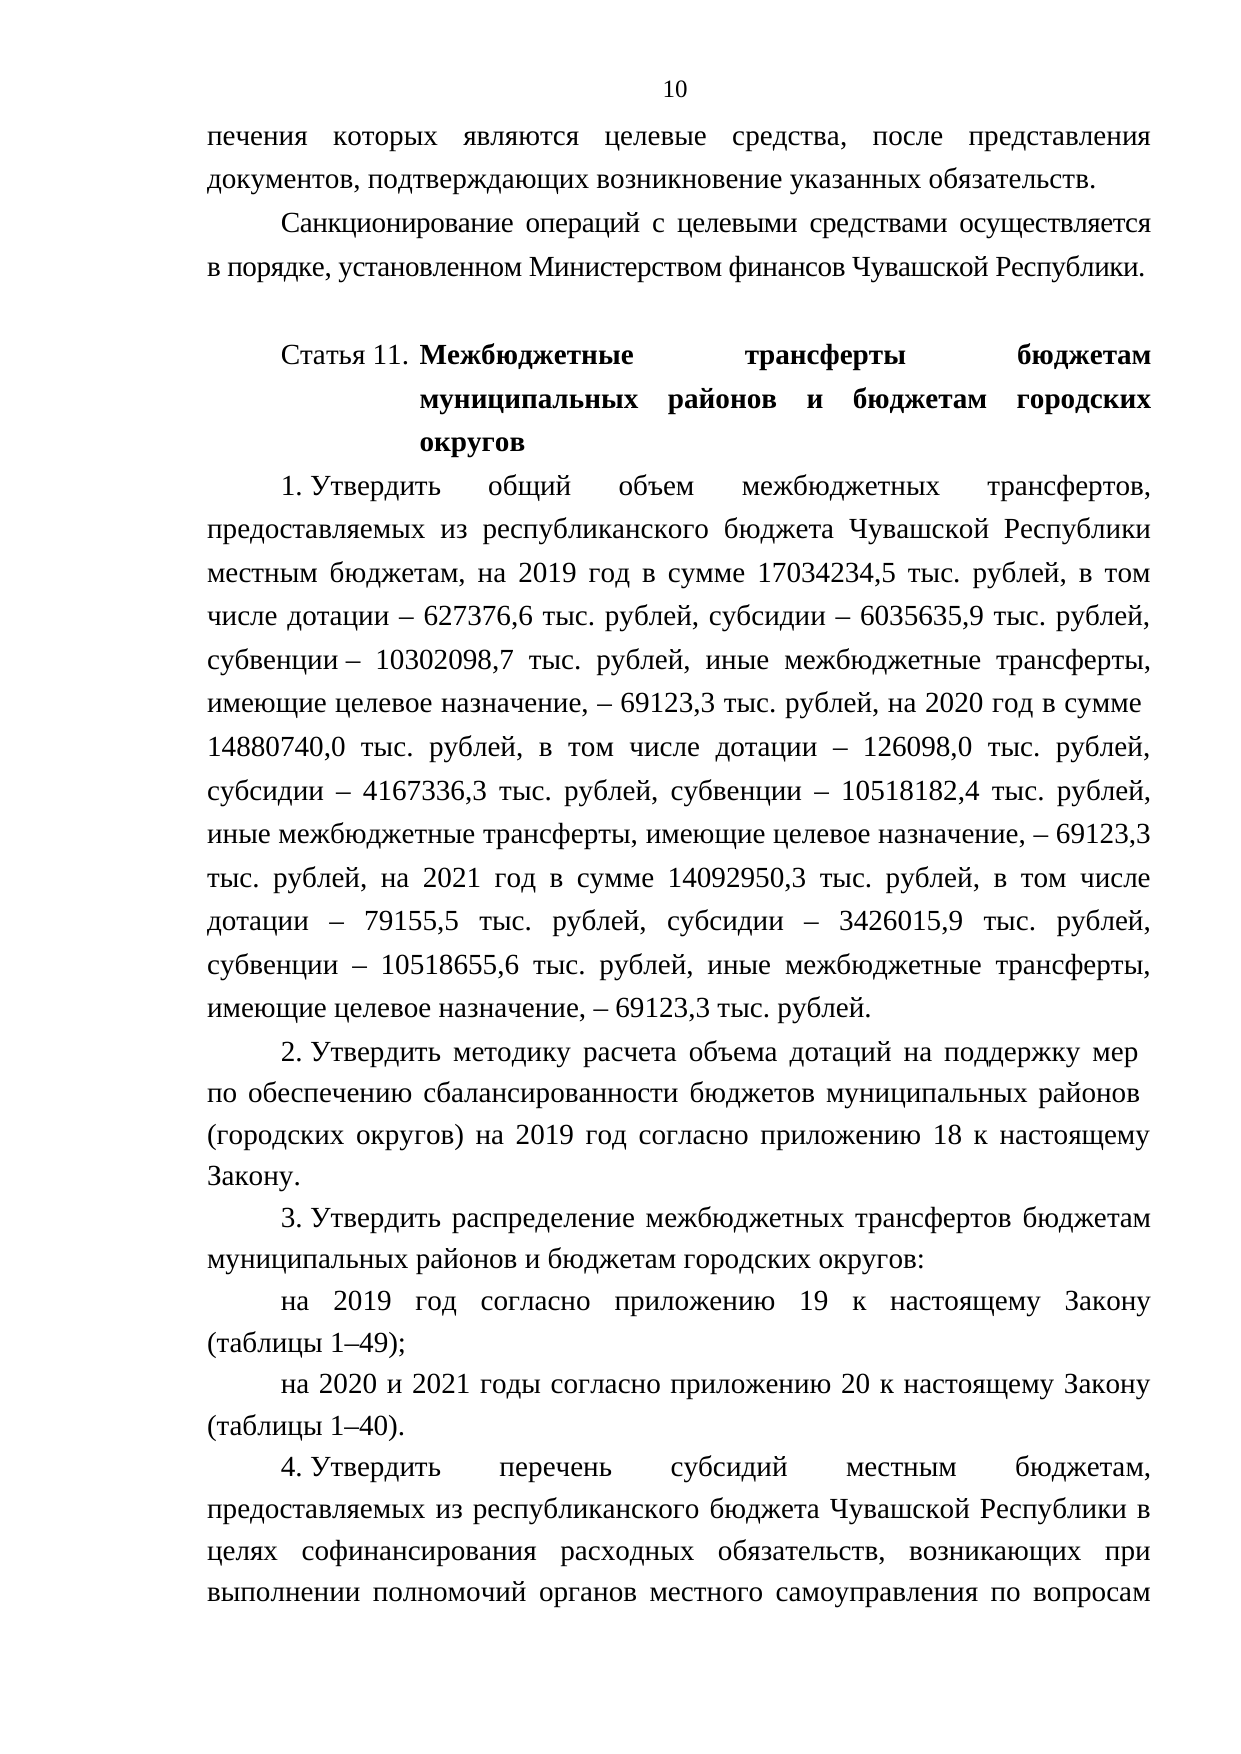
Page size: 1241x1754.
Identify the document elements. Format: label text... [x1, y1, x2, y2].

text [207, 1449, 1152, 1608]
text Статья 11. Межбюджетные трансферты бюджетам муниципальных районов и бюджетам городских округов [281, 337, 1152, 458]
text на 2020 и 2021 годы согласно приложению 20 к настоящему Закону (таблицы 1–40). [207, 1366, 1152, 1441]
text 1. Утвердить общий объем межбюджетных трансфертов, предоставляемых из республиканского бюджета Чувашской Республики местным бюджетам, на 2019 год в сумме 17034234,5 тыс. рублей, в том числе дотации – 627376,6 тыс. рублей, субсидии – 6035635,9 тыс. рублей, субвенции – 10302098,7 тыс. рублей, иные межбюджетные трансферты, имеющие целевое назначение, – 69123,3 тыс. рублей, на 2020 год в сумме 14880740,0 тыс. рублей, в том числе дотации – 126098,0 тыс. рублей, субсидии – 4167336,3 тыс. рублей, субвенции – 10518182,4 тыс. рублей, иные межбюджетные трансферты, имеющие целевое назначение, – 69123,3 тыс. рублей, на 2021 год в сумме 14092950,3 тыс. рублей, в том числе дотации – 79155,5 тыс. рублей, субсидии – 3426015,9 тыс. рублей, субвенции – 10518655,6 тыс. рублей, иные межбюджетные трансферты, имеющие целевое назначение, – 69123,3 тыс. рублей. [207, 468, 1152, 1024]
text на 2019 год согласно приложению 19 к настоящему Закону (таблицы 1–49); [207, 1283, 1152, 1358]
text 2. Утвердить методику расчета объема дотаций на поддержку мер по обеспечению сбалансированности бюджетов муниципальных районов (городских округов) на 2019 год согласно приложению 18 к настоящему Закону. [207, 1034, 1152, 1192]
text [207, 118, 1152, 195]
text Санкционирование операций с целевыми средствами осуществляется в порядке, установленном Министерством финансов Чувашской Республики. [207, 205, 1152, 282]
text 3. Утвердить распределение межбюджетных трансфертов бюджетам муниципальных районов и бюджетам городских округов: [207, 1200, 1152, 1275]
